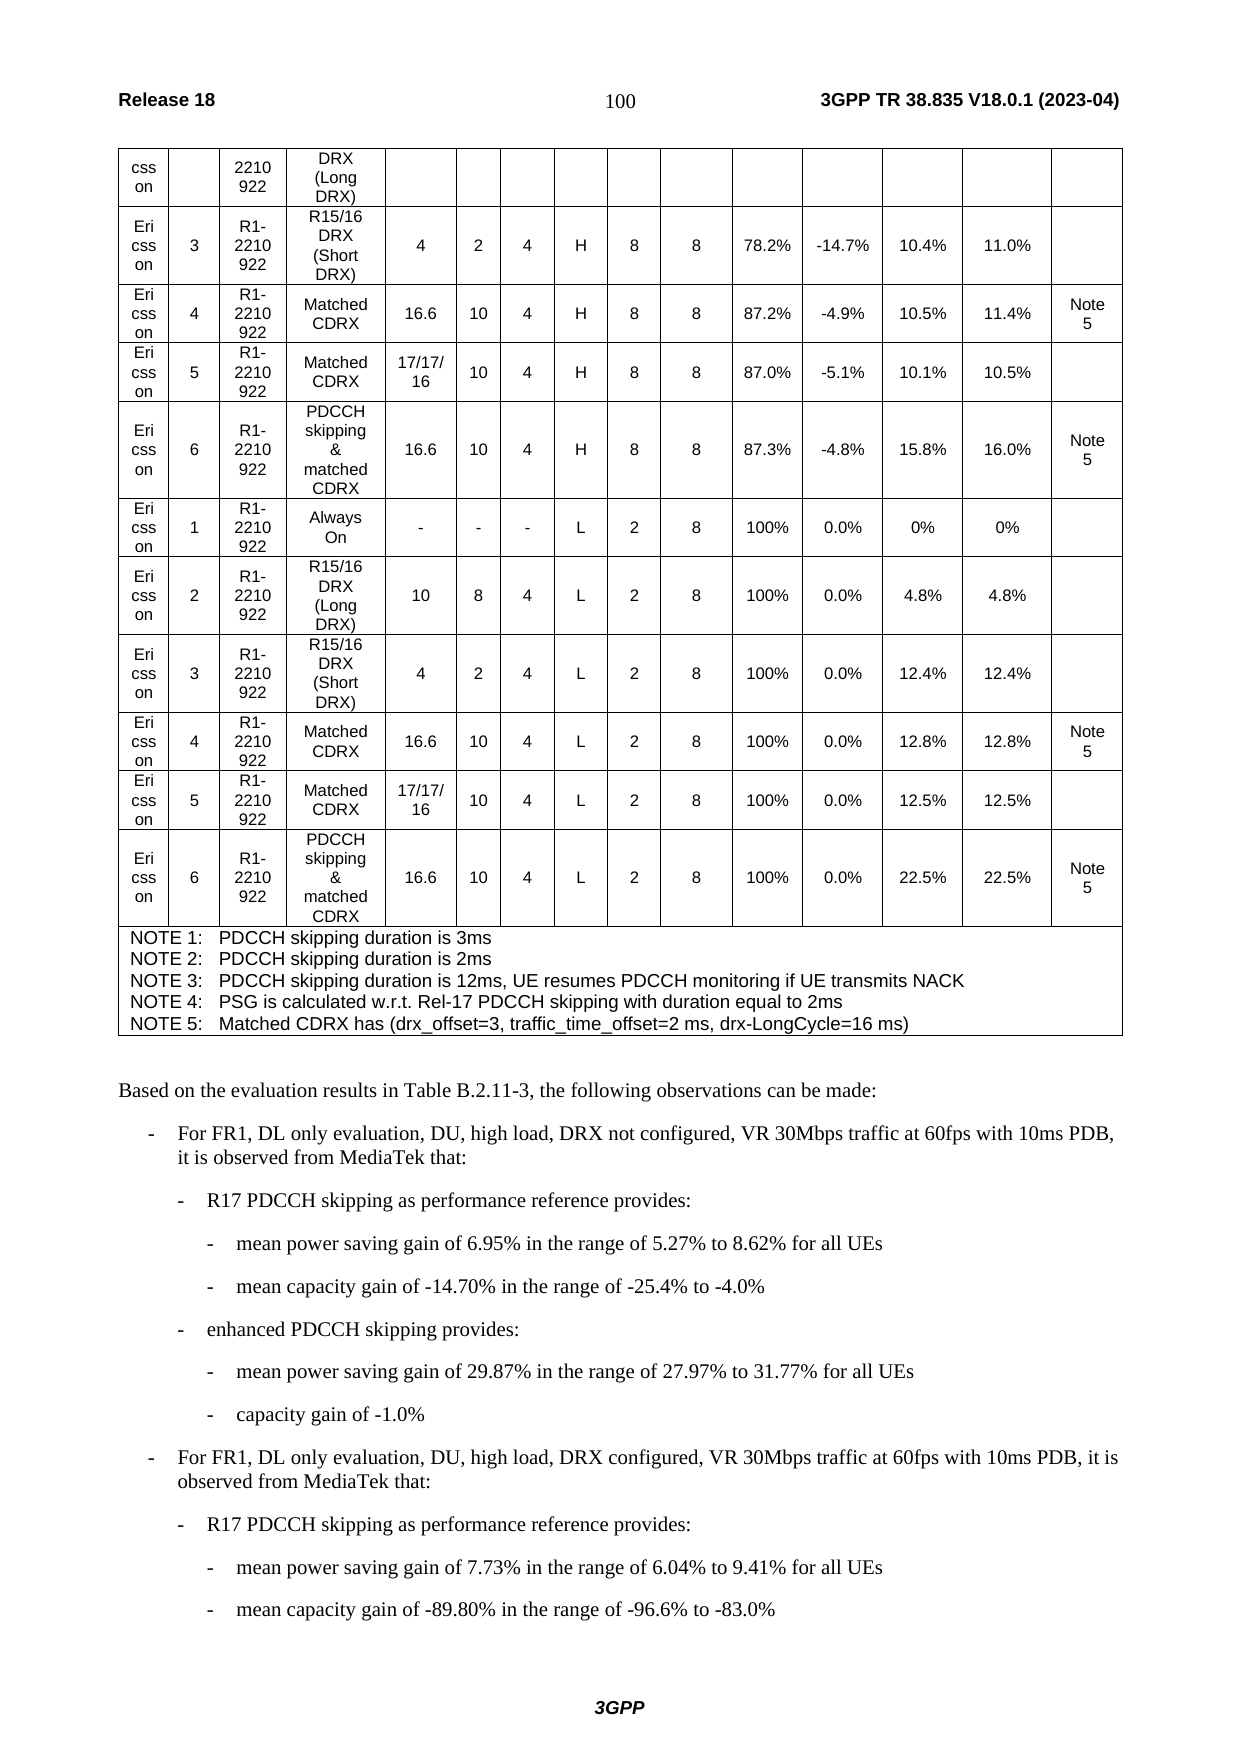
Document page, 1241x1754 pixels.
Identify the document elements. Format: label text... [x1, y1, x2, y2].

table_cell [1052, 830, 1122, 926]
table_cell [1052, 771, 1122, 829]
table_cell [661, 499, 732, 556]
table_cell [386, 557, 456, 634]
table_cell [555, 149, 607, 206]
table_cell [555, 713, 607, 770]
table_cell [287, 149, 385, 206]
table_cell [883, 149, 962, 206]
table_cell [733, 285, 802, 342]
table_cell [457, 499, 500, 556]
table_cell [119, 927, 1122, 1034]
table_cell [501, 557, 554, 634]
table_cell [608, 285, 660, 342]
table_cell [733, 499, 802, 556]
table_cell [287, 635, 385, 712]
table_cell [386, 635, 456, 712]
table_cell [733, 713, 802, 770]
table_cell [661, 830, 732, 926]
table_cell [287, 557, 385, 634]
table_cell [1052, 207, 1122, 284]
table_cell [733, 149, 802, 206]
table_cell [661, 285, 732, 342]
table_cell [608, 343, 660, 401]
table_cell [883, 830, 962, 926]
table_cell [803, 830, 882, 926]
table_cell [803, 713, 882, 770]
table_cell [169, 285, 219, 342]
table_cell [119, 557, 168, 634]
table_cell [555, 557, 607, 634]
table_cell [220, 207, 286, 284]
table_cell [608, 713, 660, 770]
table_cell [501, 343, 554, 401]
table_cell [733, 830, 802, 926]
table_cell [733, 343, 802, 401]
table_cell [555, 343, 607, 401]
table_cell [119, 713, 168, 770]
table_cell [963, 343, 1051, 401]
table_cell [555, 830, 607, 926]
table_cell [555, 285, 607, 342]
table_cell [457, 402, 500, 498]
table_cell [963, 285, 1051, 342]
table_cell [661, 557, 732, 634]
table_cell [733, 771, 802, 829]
text - For FR1, DL only evaluation, DU, high load, DRX not configured, VR 30Mbps traffic at 60fps with 10ms PDB, it is observed from MediaTek that: [148, 1121, 1122, 1169]
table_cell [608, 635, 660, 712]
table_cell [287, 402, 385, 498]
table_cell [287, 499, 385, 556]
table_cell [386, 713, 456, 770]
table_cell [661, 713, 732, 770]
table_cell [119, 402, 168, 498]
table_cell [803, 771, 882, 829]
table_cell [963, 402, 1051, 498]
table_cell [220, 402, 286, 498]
text - mean power saving gain of 29.87% in the range of 27.97% to 31.77% for all UEs [207, 1359, 1122, 1383]
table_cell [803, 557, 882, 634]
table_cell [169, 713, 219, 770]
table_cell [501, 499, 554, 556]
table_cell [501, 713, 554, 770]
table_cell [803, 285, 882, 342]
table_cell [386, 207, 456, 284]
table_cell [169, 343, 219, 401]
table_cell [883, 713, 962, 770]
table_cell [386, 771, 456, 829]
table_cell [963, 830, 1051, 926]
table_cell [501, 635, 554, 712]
text - enhanced PDCCH skipping provides: [177, 1316, 1122, 1341]
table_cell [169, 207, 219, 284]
text - capacity gain of -1.0% [207, 1402, 1122, 1426]
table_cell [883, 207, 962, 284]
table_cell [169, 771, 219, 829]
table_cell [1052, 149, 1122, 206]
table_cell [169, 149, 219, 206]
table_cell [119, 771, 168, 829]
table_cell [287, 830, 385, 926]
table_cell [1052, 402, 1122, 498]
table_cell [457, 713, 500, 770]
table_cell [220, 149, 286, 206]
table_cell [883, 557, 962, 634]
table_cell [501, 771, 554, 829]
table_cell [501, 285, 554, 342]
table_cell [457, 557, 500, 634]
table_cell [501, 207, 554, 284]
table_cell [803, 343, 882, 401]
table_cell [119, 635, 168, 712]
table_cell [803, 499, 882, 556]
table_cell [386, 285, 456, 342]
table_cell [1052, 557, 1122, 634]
text - R17 PDCCH skipping as performance reference provides: [177, 1188, 1122, 1212]
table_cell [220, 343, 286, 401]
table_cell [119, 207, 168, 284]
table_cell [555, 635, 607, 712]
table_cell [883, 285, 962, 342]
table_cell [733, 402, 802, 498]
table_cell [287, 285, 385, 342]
text - mean power saving gain of 6.95% in the range of 5.27% to 8.62% for all UEs [207, 1231, 1122, 1255]
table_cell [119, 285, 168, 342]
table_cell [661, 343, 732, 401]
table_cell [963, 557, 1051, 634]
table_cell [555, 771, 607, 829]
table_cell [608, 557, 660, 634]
text - R17 PDCCH skipping as performance reference provides: [177, 1512, 1122, 1536]
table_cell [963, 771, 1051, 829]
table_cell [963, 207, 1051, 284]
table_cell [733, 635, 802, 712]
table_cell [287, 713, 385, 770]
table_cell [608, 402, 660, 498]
text - mean capacity gain of -14.70% in the range of -25.4% to -4.0% [207, 1274, 1122, 1298]
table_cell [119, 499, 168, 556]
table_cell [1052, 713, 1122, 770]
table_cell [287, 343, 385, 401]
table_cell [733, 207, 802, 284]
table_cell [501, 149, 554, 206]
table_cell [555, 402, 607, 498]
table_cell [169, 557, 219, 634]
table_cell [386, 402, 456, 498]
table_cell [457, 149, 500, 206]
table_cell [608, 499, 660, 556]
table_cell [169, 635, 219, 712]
text - mean power saving gain of 7.73% in the range of 6.04% to 9.41% for all UEs [207, 1554, 1122, 1579]
text - For FR1, DL only evaluation, DU, high load, DRX configured, VR 30Mbps traffic at 60fps with 10ms PDB, it is observed from MediaTek that: [148, 1445, 1122, 1493]
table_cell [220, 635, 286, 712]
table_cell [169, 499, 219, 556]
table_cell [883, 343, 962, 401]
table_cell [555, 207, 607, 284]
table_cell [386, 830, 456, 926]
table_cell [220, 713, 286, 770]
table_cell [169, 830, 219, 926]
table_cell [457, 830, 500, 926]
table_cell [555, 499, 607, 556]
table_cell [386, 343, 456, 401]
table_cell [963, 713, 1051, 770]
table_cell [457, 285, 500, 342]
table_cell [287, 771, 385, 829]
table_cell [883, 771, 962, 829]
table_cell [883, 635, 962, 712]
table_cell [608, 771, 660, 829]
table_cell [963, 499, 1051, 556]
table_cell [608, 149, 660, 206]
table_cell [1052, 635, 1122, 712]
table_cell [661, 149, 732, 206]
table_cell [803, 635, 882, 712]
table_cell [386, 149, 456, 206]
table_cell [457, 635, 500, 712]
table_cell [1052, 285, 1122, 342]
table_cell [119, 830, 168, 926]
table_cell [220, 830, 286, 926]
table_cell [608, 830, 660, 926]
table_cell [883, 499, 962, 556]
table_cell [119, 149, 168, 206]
text - mean capacity gain of -89.80% in the range of -96.6% to -83.0% [207, 1597, 1122, 1621]
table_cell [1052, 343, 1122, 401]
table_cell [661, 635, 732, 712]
text Based on the evaluation results in Table B.2.11-3, the following observations can be made: [118, 1078, 1122, 1102]
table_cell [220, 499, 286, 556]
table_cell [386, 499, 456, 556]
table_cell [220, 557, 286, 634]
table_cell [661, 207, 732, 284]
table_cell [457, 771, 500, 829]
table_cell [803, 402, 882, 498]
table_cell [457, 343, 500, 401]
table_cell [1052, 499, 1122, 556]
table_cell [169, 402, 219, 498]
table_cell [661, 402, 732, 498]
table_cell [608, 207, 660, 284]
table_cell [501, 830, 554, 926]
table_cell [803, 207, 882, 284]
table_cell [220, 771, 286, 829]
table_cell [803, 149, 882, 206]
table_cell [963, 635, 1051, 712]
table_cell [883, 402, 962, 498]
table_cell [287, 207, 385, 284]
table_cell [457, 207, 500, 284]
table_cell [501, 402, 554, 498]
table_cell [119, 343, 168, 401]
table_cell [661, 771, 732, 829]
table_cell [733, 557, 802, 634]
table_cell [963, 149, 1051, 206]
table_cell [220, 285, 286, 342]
